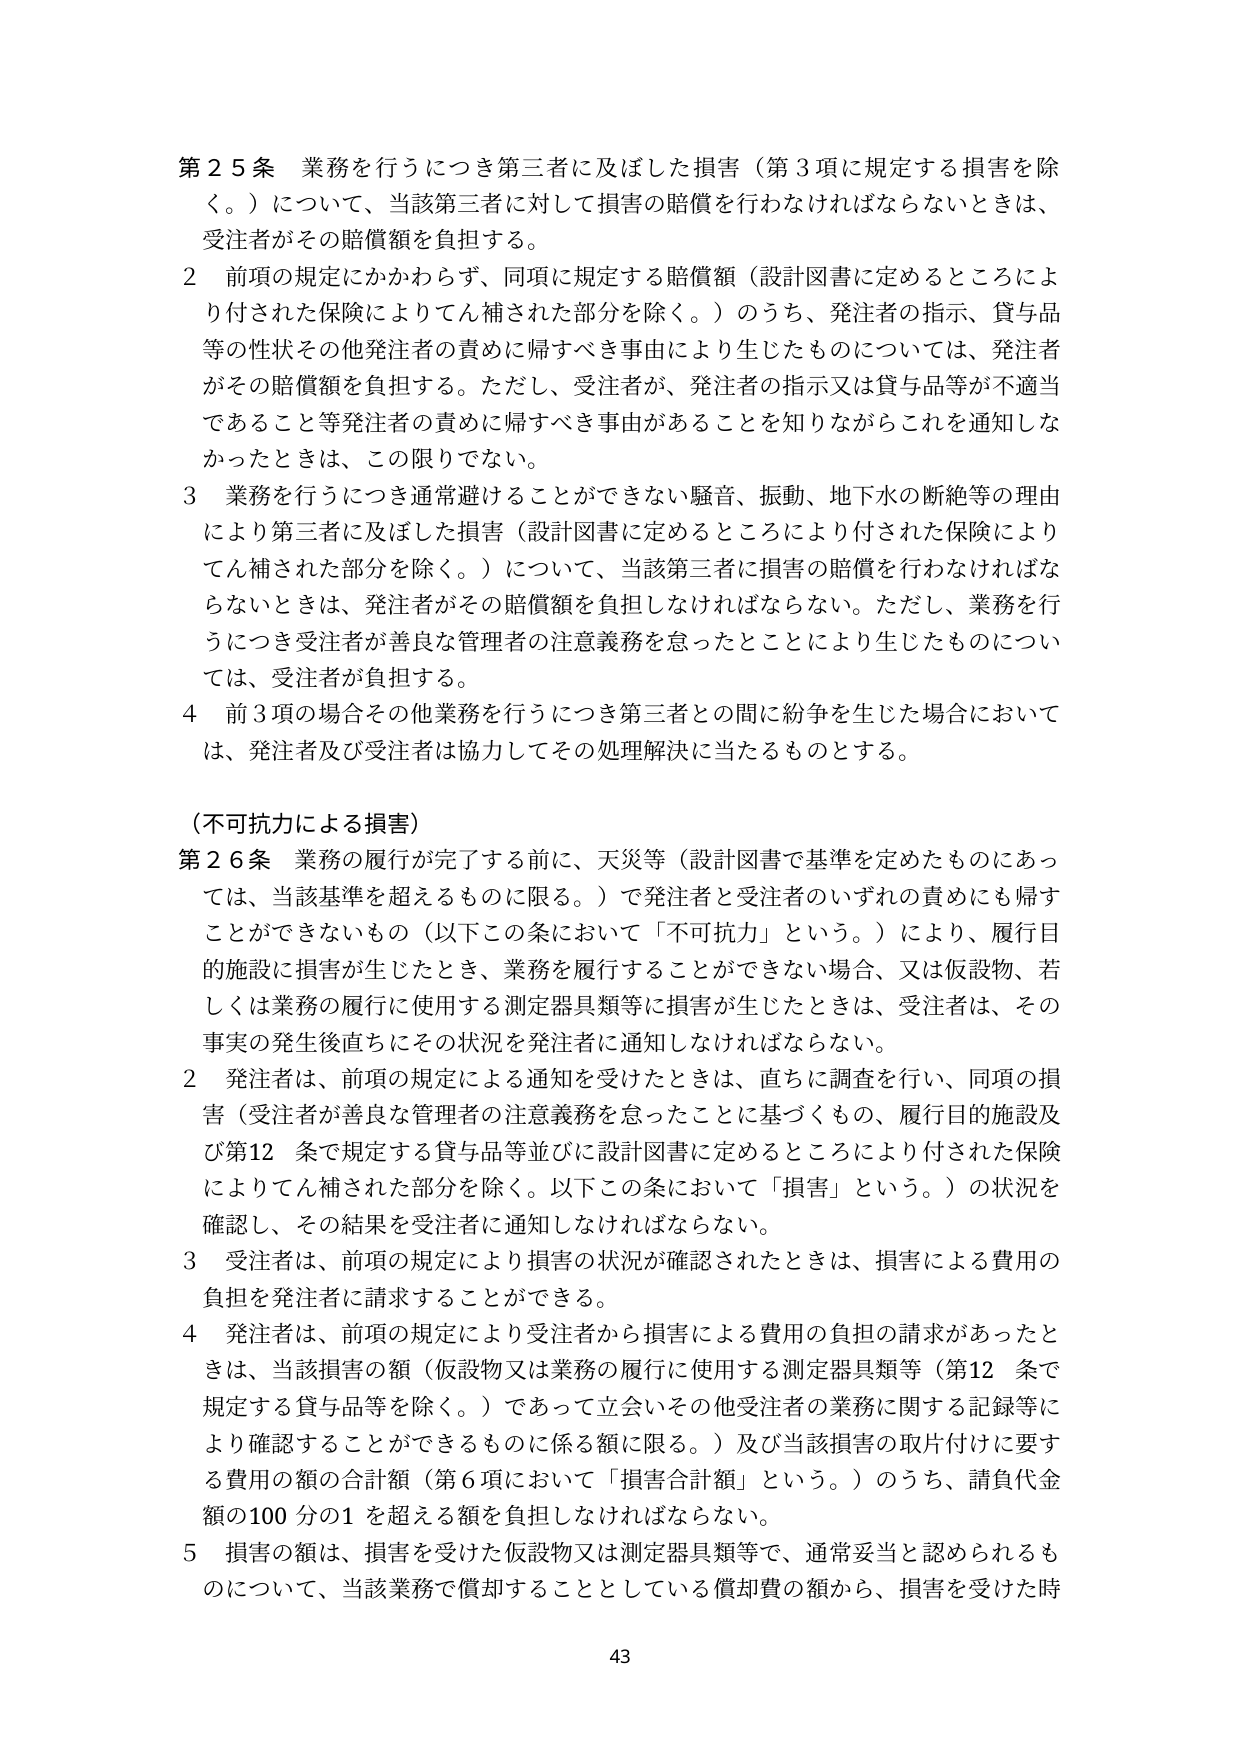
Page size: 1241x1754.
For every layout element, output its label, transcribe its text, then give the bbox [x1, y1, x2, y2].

text 第２６条 業務の履行が完了する前に、天災等（設計図書で基準を定めたものにあっては、当該基準を超えるものに限る。）で発注者と受注者のいずれの責めにも帰すことができないもの（以下この条において「不可抗力」という。）により、履行目的施設に損害が生じたとき、業務を履行することができない場合、又は仮設物、若しくは業務の履行に使用する測定器具類等に損害が生じたときは、受注者は、その事実の発生後直ちにその状況を発注者に通知しなければならない。 [179, 841, 1061, 1059]
text ２ 発注者は、前項の規定による通知を受けたときは、直ちに調査を行い、同項の損害（受注者が善良な管理者の注意義務を怠ったことに基づくもの、履行目的施設及び第12条で規定する貸与品等並びに設計図書に定めるところにより付された保険によりてん補された部分を除く。以下この条において「損害」という。）の状況を確認し、その結果を受注者に通知しなければならない。 [179, 1059, 1061, 1242]
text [179, 1533, 1061, 1606]
text ２ 前項の規定にかかわらず、同項に規定する賠償額（設計図書に定めるところにより付された保険によりてん補された部分を除く。）のうち、発注者の指示、貸与品等の性状その他発注者の責めに帰すべき事由により生じたものについては、発注者がその賠償額を負担する。ただし、受注者が、発注者の指示又は貸与品等が不適当であること等発注者の責めに帰すべき事由があることを知りながらこれを通知しなかったときは、この限りでない。 [179, 257, 1061, 476]
text 第２５条 業務を行うにつき第三者に及ぼした損害（第３項に規定する損害を除く。）について、当該第三者に対して損害の賠償を行わなければならないときは、受注者がその賠償額を負担する。 [179, 148, 1061, 257]
text （不可抗力による損害） [179, 804, 1061, 841]
text ４ 前３項の場合その他業務を行うにつき第三者との間に紛争を生じた場合においては、発注者及び受注者は協力してその処理解決に当たるものとする。 [179, 695, 1061, 768]
text ３ 受注者は、前項の規定により損害の状況が確認されたときは、損害による費用の負担を発注者に請求することができる。 [179, 1242, 1061, 1314]
text ４ 発注者は、前項の規定により受注者から損害による費用の負担の請求があったときは、当該損害の額（仮設物又は業務の履行に使用する測定器具類等（第12条で規定する貸与品等を除く。）であって立会いその他受注者の業務に関する記録等により確認することができるものに係る額に限る。）及び当該損害の取片付けに要する費用の額の合計額（第６項において「損害合計額」という。）のうち、請負代金額の100分の1を超える額を負担しなければならない。 [179, 1314, 1061, 1533]
text ３ 業務を行うにつき通常避けることができない騒音、振動、地下水の断絶等の理由により第三者に及ぼした損害（設計図書に定めるところにより付された保険によりてん補された部分を除く。）について、当該第三者に損害の賠償を行わなければならないときは、発注者がその賠償額を負担しなければならない。ただし、業務を行うにつき受注者が善良な管理者の注意義務を怠ったとことにより生じたものについては、受注者が負担する。 [179, 476, 1061, 695]
